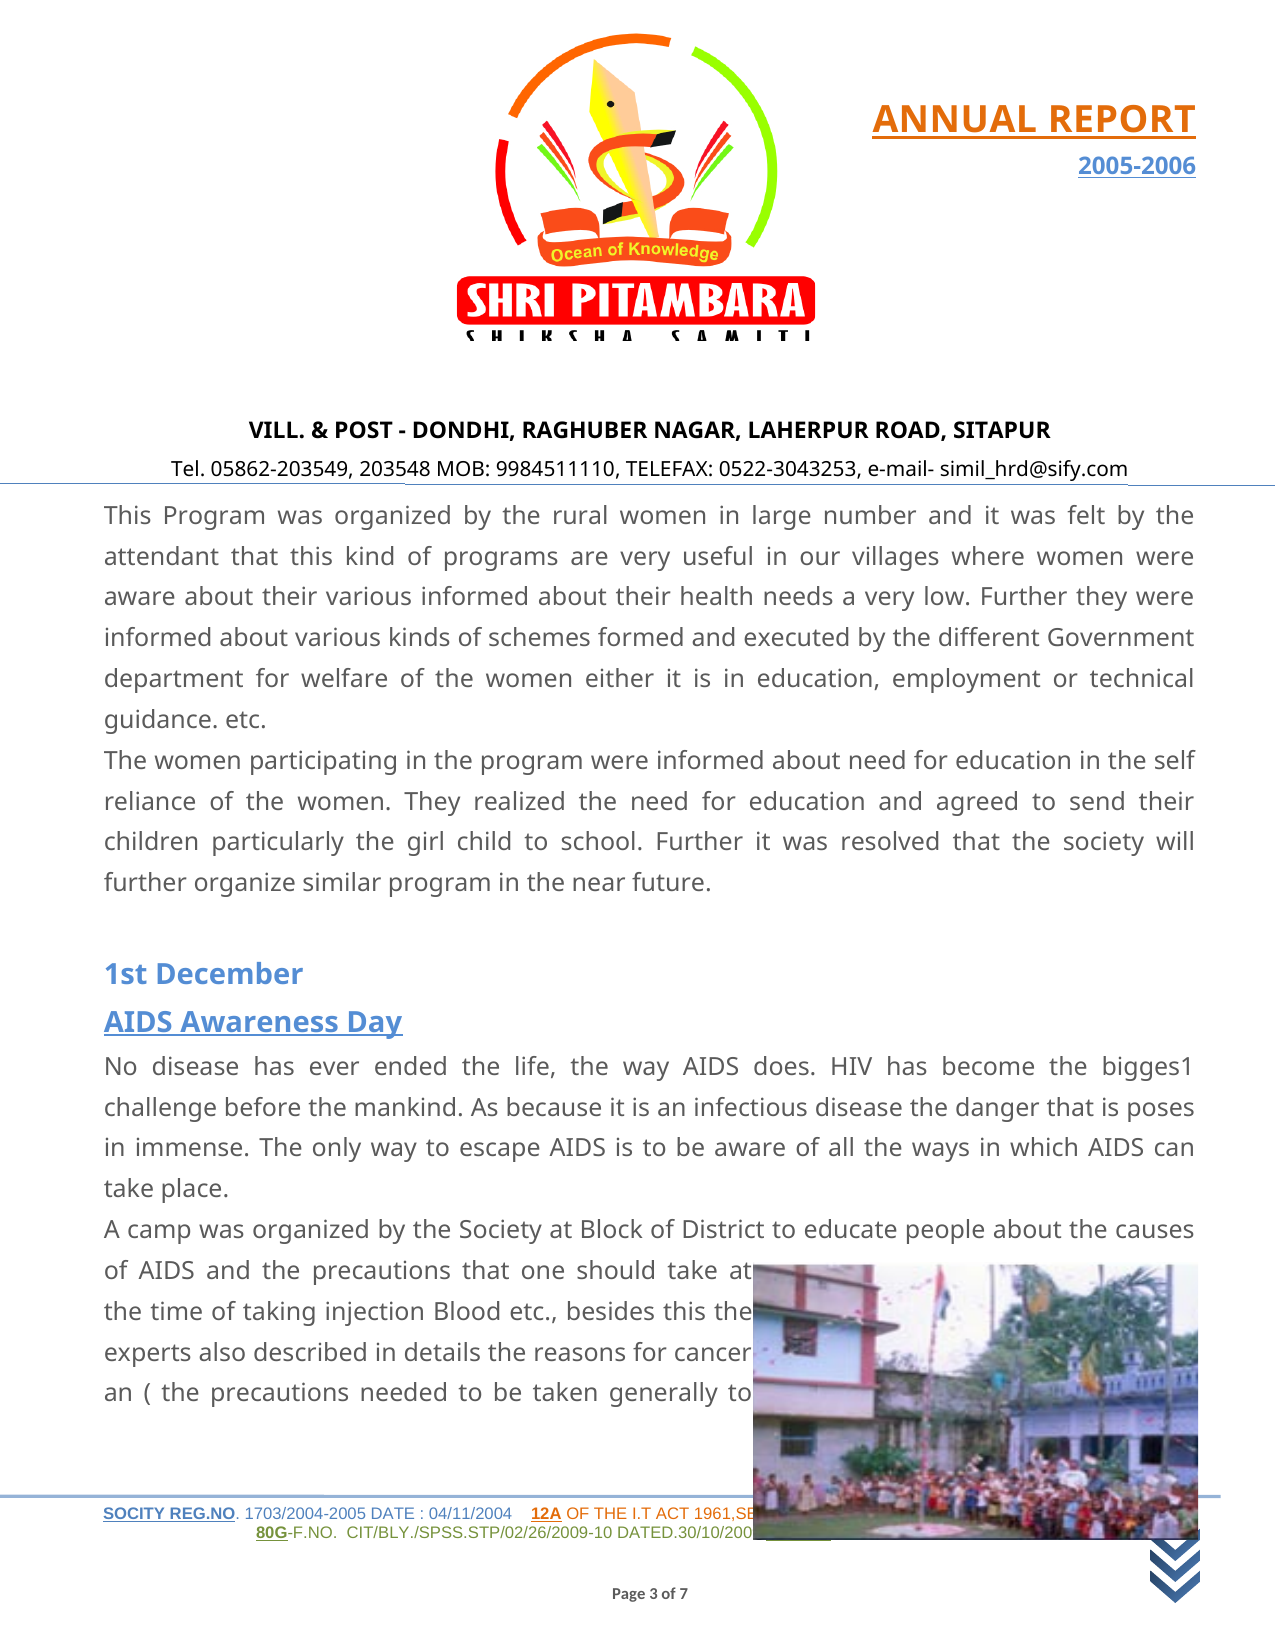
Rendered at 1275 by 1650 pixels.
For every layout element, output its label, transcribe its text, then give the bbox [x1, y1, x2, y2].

list AIDS Awareness Day [103, 1001, 1196, 1041]
picture [753, 1262, 1199, 1540]
list This Program was organized by the rural women in large number and it was felt by the attendant that this kind of programs are very useful in our villages where women were aware about their various informed about their health needs a very low. Further they were informed about various kinds of schemes formed and executed by the different Government department for welfare of the women either it is in education, employment or technical guidance. etc. [103, 497, 1196, 736]
list 1st December [103, 953, 1196, 993]
picture [456, 33, 816, 340]
list A camp was organized by the Society at Block of District to educate people about the causes of AIDS and the precautions that one should take at the time of taking injection Blood etc., besides this the experts also described in details the reasons for cancer an ( the precautions needed to be taken generally to remain safe from cancer. The awareness campaign against included road shows and small meetings in the villages. [103, 1212, 1196, 1409]
list The women participating in the program were informed about need for education in the self reliance of the women. They realized the need for education and agreed to send their children particularly the girl child to school. Further it was resolved that the society will further organize similar program in the near future. [103, 742, 1196, 899]
list No disease has ever ended the life, the way AIDS does. HIV has become the bigges1 challenge before the mankind. As because it is an infectious disease the danger that is poses in immense. The only way to escape AIDS is to be aware of all the ways in which AIDS can take place. [103, 1048, 1196, 1205]
